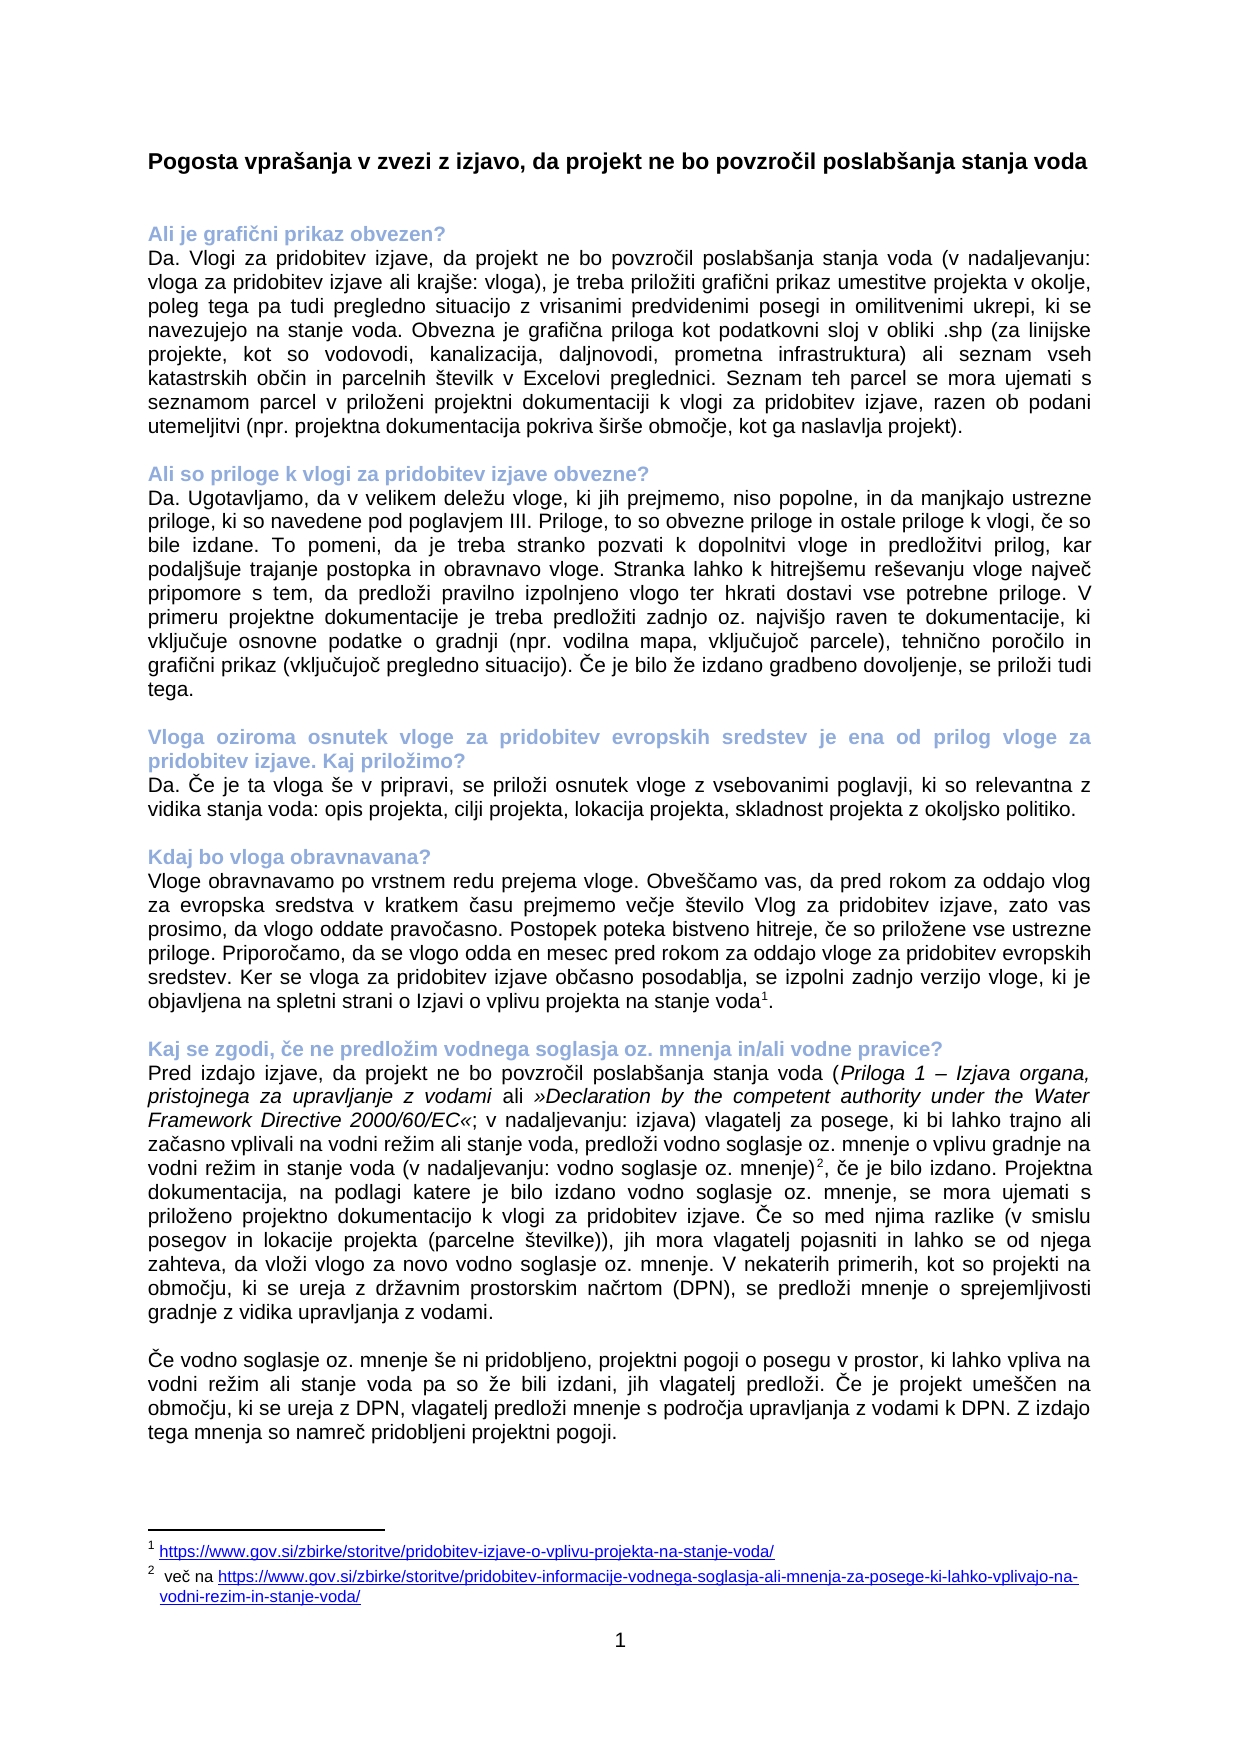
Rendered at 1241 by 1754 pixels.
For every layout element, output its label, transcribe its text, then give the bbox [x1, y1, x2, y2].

text Kdaj bo vloga obravnavana? [148, 845, 1093, 869]
text Pogosta vprašanja v zvezi z izjavo, da projekt ne bo povzročil poslabšanja stanja voda [148, 148, 1093, 174]
text Da. Ugotavljamo, da v velikem deležu vloge, ki jih prejmemo, niso popolne, in da manjkajo ustrezne priloge, ki so navedene pod poglavjem III. Priloge, to so obvezne priloge in ostale priloge k vlogi, če so bile izdane. To pomeni, da je treba stranko pozvati k dopolnitvi vloge in predložitvi prilog, kar podaljšuje trajanje postopka in obravnavo vloge. Stranka lahko k hitrejšemu reševanju vloge največ pripomore s tem, da predloži pravilno izpolnjeno vlogo ter hkrati dostavi vse potrebne priloge. V primeru projektne dokumentacije je treba predložiti zadnjo oz. najvišjo raven te dokumentacije, ki vključuje osnovne podatke o gradnji (npr. vodilna mapa, vključujoč parcele), tehnično poročilo in grafični prikaz (vključujoč pregledno situacijo). Če je bilo že izdano gradbeno dovoljenje, se priloži tudi tega. [148, 485, 1093, 701]
text Pred izdajo izjave, da projekt ne bo povzročil poslabšanja stanja voda (Priloga 1 – Izjava organa, pristojnega za upravljanje z vodami ali »Declaration by the competent authority under the Water Framework Directive 2000/60/EC«; v nadaljevanju: izjava) vlagatelj za posege, ki bi lahko trajno ali začasno vplivali na vodni režim ali stanje voda, predloži vodno soglasje oz. mnenje o vplivu gradnje na vodni režim in stanje voda (v nadaljevanju: vodno soglasje oz. mnenje), če je bilo izdano. Projektna dokumentacija, na podlagi katere je bilo izdano vodno soglasje oz. mnenje, se mora ujemati s priloženo projektno dokumentacijo k vlogi za pridobitev izjave. Če so med njima razlike (v smislu posegov in lokacije projekta (parcelne številke)), jih mora vlagatelj pojasniti in lahko se od njega zahteva, da vloži vlogo za novo vodno soglasje oz. mnenje. V nekaterih primerih, kot so projekti na območju, ki se ureja z državnim prostorskim načrtom (DPN), se predloži mnenje o sprejemljivosti gradnje z vidika upravljanja z vodami. [148, 1060, 1093, 1324]
text Vloge obravnavamo po vrstnem redu prejema vloge. Obveščamo vas, da pred rokom za oddajo vlog za evropska sredstva v kratkem času prejmemo večje število Vlog za pridobitev izjave, zato vas prosimo, da vlogo oddate pravočasno. Postopek poteka bistveno hitreje, če so priložene vse ustrezne priloge. Priporočamo, da se vlogo odda en mesec pred rokom za oddajo vloge za pridobitev evropskih sredstev. Ker se vloga za pridobitev izjave občasno posodablja, se izpolni zadnjo verzijo vloge, ki je objavljena na spletni strani o Izjavi o vplivu projekta na stanje voda. [148, 869, 1093, 1012]
text Da. Če je ta vloga še v pripravi, se priloži osnutek vloge z vsebovanimi poglavji, ki so relevantna z vidika stanja voda: opis projekta, cilji projekta, lokacija projekta, skladnost projekta z okoljsko politiko. [148, 773, 1093, 821]
text Če vodno soglasje oz. mnenje še ni pridobljeno, projektni pogoji o posegu v prostor, ki lahko vpliva na vodni režim ali stanje voda pa so že bili izdani, jih vlagatelj predloži. Če je projekt umeščen na območju, ki se ureja z DPN, vlagatelj predloži mnenje s področja upravljanja z vodami k DPN. Z izdajo tega mnenja so namreč pridobljeni projektni pogoji. [148, 1348, 1093, 1444]
text Ali so priloge k vlogi za pridobitev izjave obvezne? [148, 461, 1093, 485]
text Da. Vlogi za pridobitev izjave, da projekt ne bo povzročil poslabšanja stanja voda (v nadaljevanju: vloga za pridobitev izjave ali krajše: vloga), je treba priložiti grafični prikaz umestitve projekta v okolje, poleg tega pa tudi pregledno situacijo z vrisanimi predvidenimi posegi in omilitvenimi ukrepi, ki se navezujejo na stanje voda. Obvezna je grafična priloga kot podatkovni sloj v obliki .shp (za linijske projekte, kot so vodovodi, kanalizacija, daljnovodi, prometna infrastruktura) ali seznam vseh katastrskih občin in parcelnih številk v Excelovi preglednici. Seznam teh parcel se mora ujemati s seznamom parcel v priloženi projektni dokumentaciji k vlogi za pridobitev izjave, razen ob podani utemeljitvi (npr. projektna dokumentacija pokriva širše območje, kot ga naslavlja projekt). [148, 246, 1093, 437]
text Kaj se zgodi, če ne predložim vodnega soglasja oz. mnenja in/ali vodne pravice? [148, 1036, 1093, 1060]
text Ali je grafični prikaz obvezen? [148, 222, 1093, 246]
text Vloga oziroma osnutek vloge za pridobitev evropskih sredstev je ena od prilog vloge za pridobitev izjave. Kaj priložimo? [148, 725, 1093, 773]
